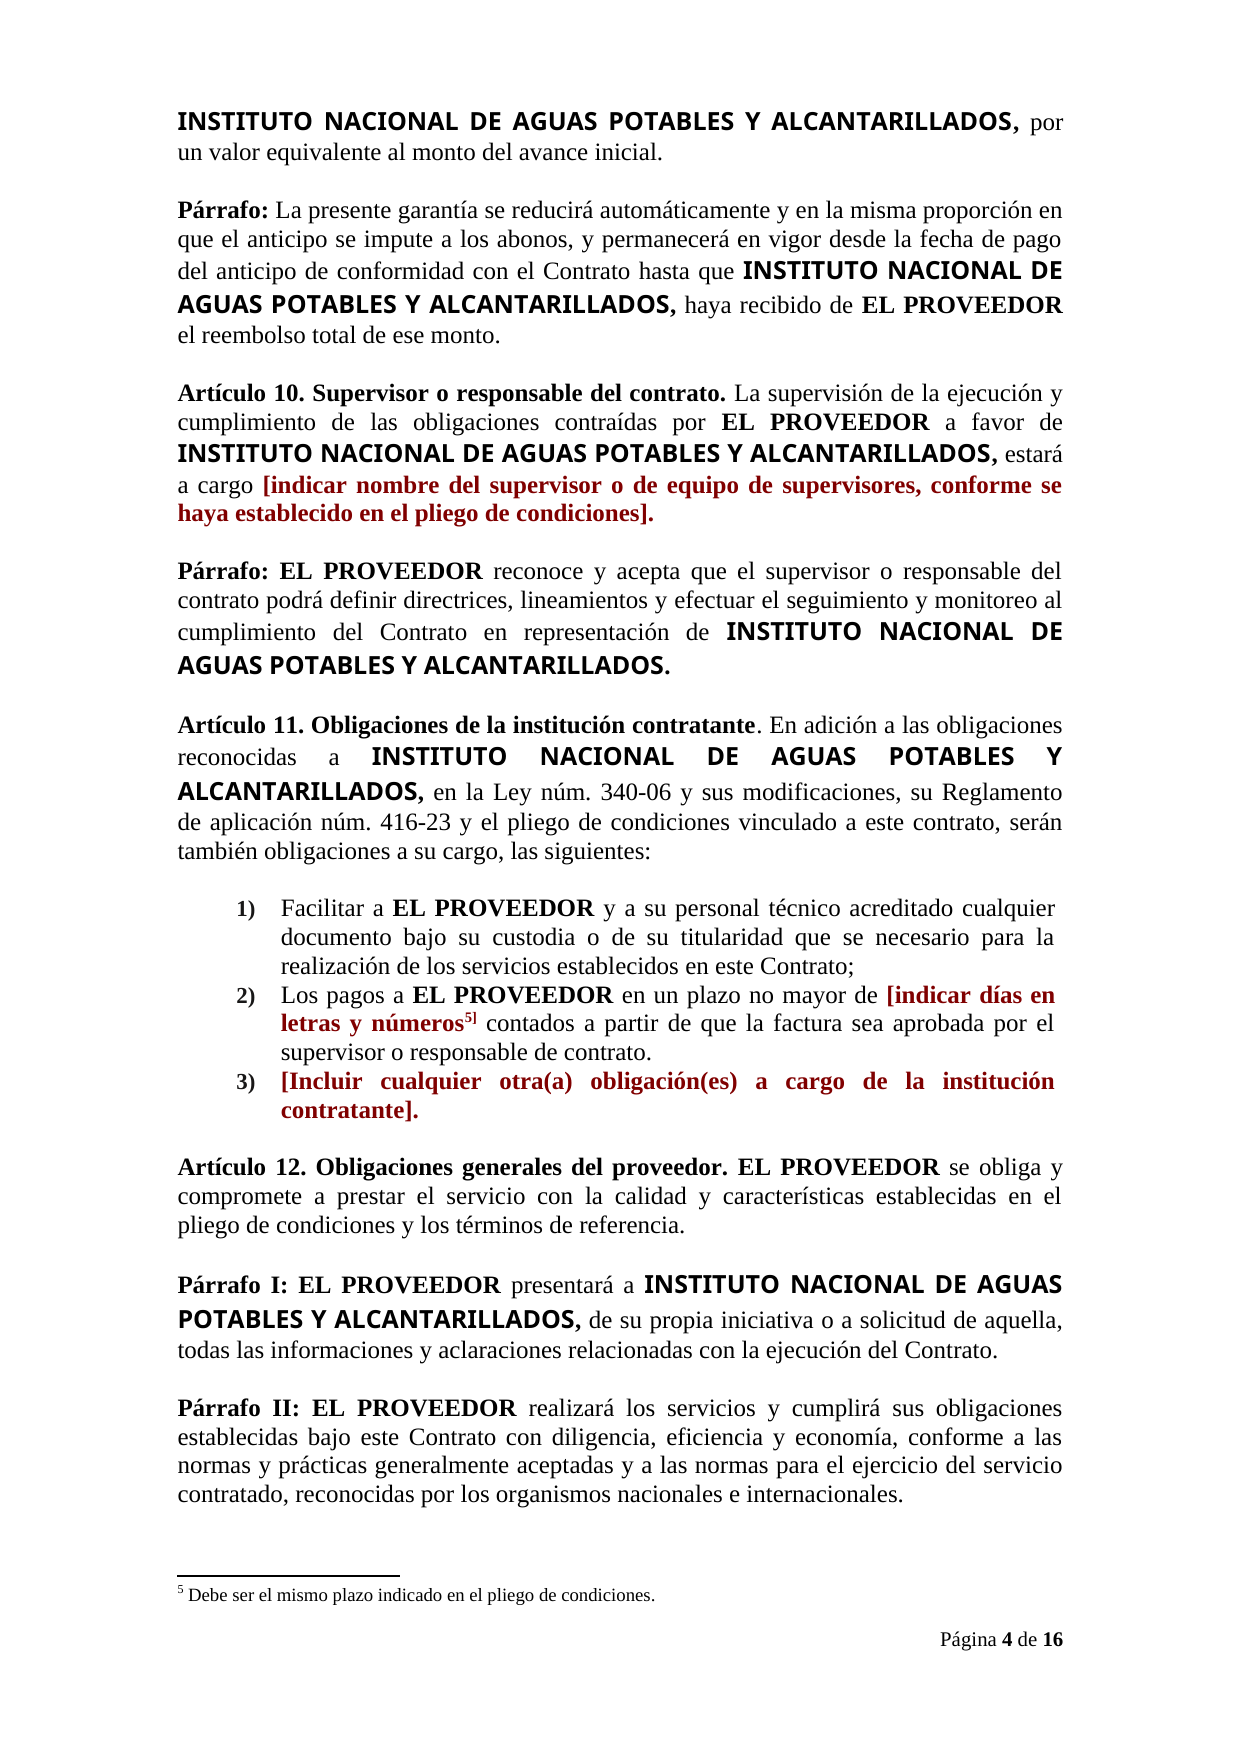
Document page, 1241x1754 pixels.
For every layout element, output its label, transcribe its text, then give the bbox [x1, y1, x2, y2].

text Artículo 11. Obligaciones de la institución contratante. En adición a las obligaciones reconocidas a INSTITUTO NACIONAL DE AGUAS POTABLES Y ALCANTARILLADOS, en la Ley núm. 340-06 y sus modificaciones, su Reglamento de aplicación núm. 416-23 y el pliego de condiciones vinculado a este contrato, serán también obligaciones a su cargo, las siguientes: [177, 710, 1063, 865]
text Párrafo: EL PROVEEDOR reconoce y acepta que el supervisor o responsable del contrato podrá definir directrices, lineamientos y efectuar el seguimiento y monitoreo al cumplimiento del Contrato en representación de INSTITUTO NACIONAL DE AGUAS POTABLES Y ALCANTARILLADOS. [177, 556, 1063, 682]
text Párrafo: La presente garantía se reducirá automáticamente y en la misma proporción en que el anticipo se impute a los abonos, y permanecerá en vigor desde la fecha de pago del anticipo de conformidad con el Contrato hasta que INSTITUTO NACIONAL DE AGUAS POTABLES Y ALCANTARILLADOS, haya recibido de EL PROVEEDOR el reembolso total de ese monto. [177, 195, 1063, 349]
text Artículo 10. Supervisor o responsable del contrato. La supervisión de la ejecución y cumplimiento de las obligaciones contraídas por EL PROVEEDOR a favor de INSTITUTO NACIONAL DE AGUAS POTABLES Y ALCANTARILLADOS, estará a cargo [indicar nombre del supervisor o de equipo de supervisores, conforme se haya establecido en el pliego de condiciones]. [177, 378, 1063, 527]
text Párrafo II: EL PROVEEDOR realizará los servicios y cumplirá sus obligaciones establecidas bajo este Contrato con diligencia, eficiencia y economía, conforme a las normas y prácticas generalmente aceptadas y a las normas para el ejercicio del servicio contratado, reconocidas por los organismos nacionales e internacionales. [177, 1393, 1063, 1508]
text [177, 103, 1063, 166]
text Párrafo I: EL PROVEEDOR presentará a INSTITUTO NACIONAL DE AGUAS POTABLES Y ALCANTARILLADOS, de su propia iniciativa o a solicitud de aquella, todas las informaciones y aclaraciones relacionadas con la ejecución del Contrato. [177, 1267, 1063, 1364]
text Artículo 12. Obligaciones generales del proveedor. EL PROVEEDOR se obliga y compromete a prestar el servicio con la calidad y características establecidas en el pliego de condiciones y los términos de referencia. [177, 1152, 1063, 1238]
list [Incluir cualquier otra(a) obligación(es) a cargo de la institución contratante]. [236, 1066, 1056, 1123]
list Facilitar a EL PROVEEDOR y a su personal técnico acreditado cualquier documento bajo su custodia o de su titularidad que se necesario para la realización de los servicios establecidos en este Contrato; [236, 893, 1056, 980]
list Los pagos a EL PROVEEDOR en un plazo no mayor de [indicar días en letras y números] contados a partir de que la factura sea aprobada por el supervisor o responsable de contrato. [236, 980, 1056, 1066]
